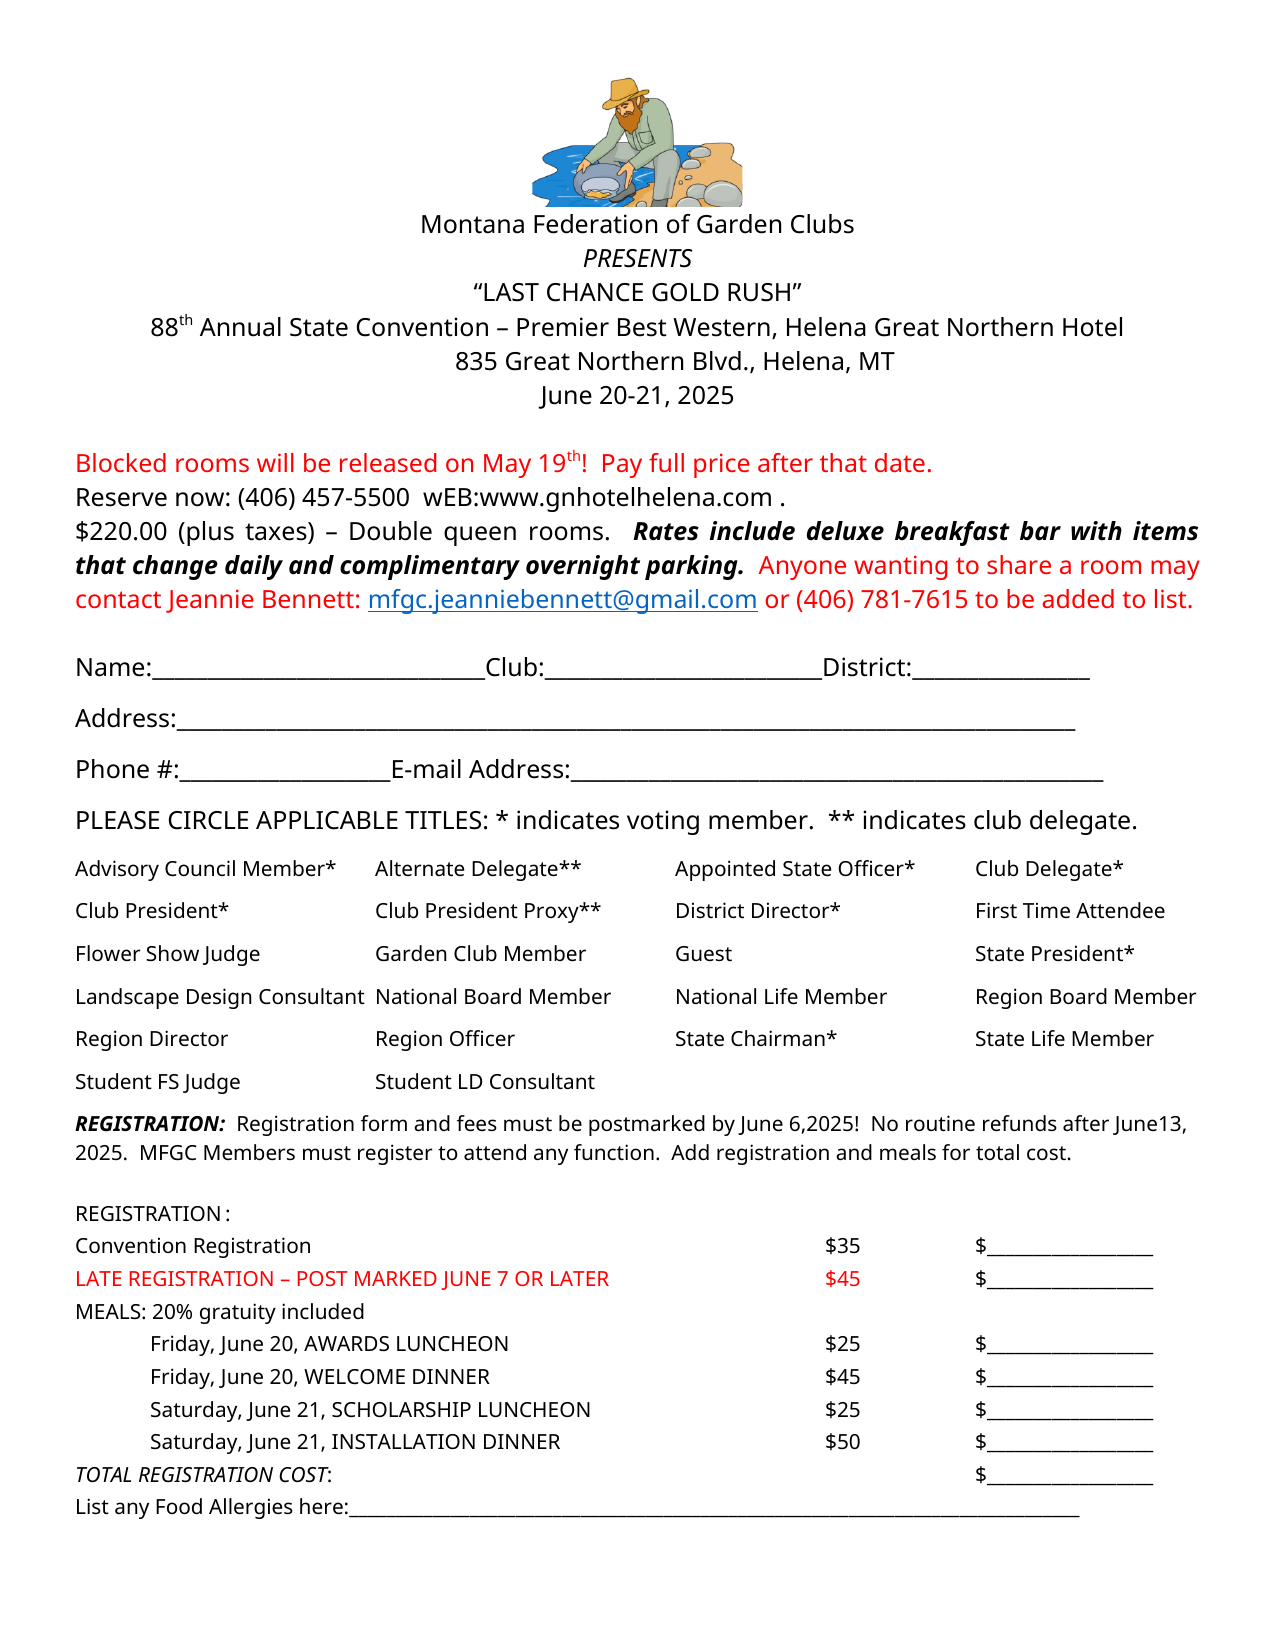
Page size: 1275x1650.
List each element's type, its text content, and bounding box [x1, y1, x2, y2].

text MEALS: 20% gratuity included [75, 1297, 1200, 1325]
text REGISTRATION : [75, 1199, 1200, 1227]
text “LAST CHANCE GOLD RUSH” [75, 275, 1200, 309]
text LATE REGISTRATION – POST MARKED JUNE 7 OR LATER $45 $__________________ [75, 1264, 1200, 1293]
text Club President* Club President Proxy** District Director* First Time Attendee [75, 897, 1200, 925]
text Region Director Region Officer State Chairman* State Life Member [75, 1024, 1200, 1053]
text 835 Great Northern Blvd., Helena, MT [75, 343, 1200, 377]
text June 20-21, 2025 [75, 377, 1200, 411]
text $220.00 (plus taxes) – Double queen rooms. Rates include deluxe breakfast bar with items that change daily and complimentary overnight parking. Anyone wanting to share a room may contact Jeannie Bennett: mfgc.jeanniebennett@gmail.com or (406) 781-7615 to be added to list. [75, 513, 1200, 616]
text Saturday, June 21, INSTALLATION DINNER $50 $__________________ [75, 1427, 1200, 1456]
text Friday, June 20, WELCOME DINNER $45 $__________________ [75, 1362, 1200, 1391]
text Reserve now: (406) 457-5500 wEB:www.gnhotelhelena.com . [75, 479, 1200, 513]
text PLEASE CIRCLE APPLICABLE TITLES: * indicates voting member. ** indicates club delegate. [75, 803, 1200, 837]
text Advisory Council Member* Alternate Delegate** Appointed State Officer* Club Delegate* [75, 854, 1200, 882]
text Phone #:___________________E-mail Address:________________________________________________ [75, 752, 1200, 786]
text TOTAL REGISTRATION COST: $__________________ [75, 1460, 1200, 1488]
text Flower Show Judge Garden Club Member Guest State President* [75, 939, 1200, 968]
text Convention Registration $35 $__________________ [75, 1232, 1200, 1260]
text Saturday, June 21, SCHOLARSHIP LUNCHEON $25 $__________________ [75, 1395, 1200, 1423]
picture [532, 75, 743, 207]
text Landscape Design Consultant National Board Member National Life Member Region Board Member [75, 982, 1200, 1010]
text Blocked rooms will be released on May 19th! Pay full price after that date. [75, 445, 1200, 479]
text Student FS Judge Student LD Consultant [75, 1067, 1200, 1095]
text PRESENTS [75, 241, 1200, 275]
text Montana Federation of Garden Clubs [75, 207, 1200, 241]
text 88th Annual State Convention – Premier Best Western, Helena Great Northern Hotel [75, 309, 1200, 343]
text Address:_________________________________________________________________________________ [75, 701, 1200, 735]
text Friday, June 20, AWARDS LUNCHEON $25 $__________________ [75, 1329, 1200, 1358]
text Name:______________________________Club:_________________________District:________________ [75, 650, 1200, 684]
text REGISTRATION: Registration form and fees must be postmarked by June 6,2025! No routine refunds after June13, 2025. MFGC Members must register to attend any function. Add registration and meals for total cost. [75, 1109, 1200, 1166]
text List any Food Allergies here:_______________________________________________________________________________ [75, 1492, 1200, 1521]
